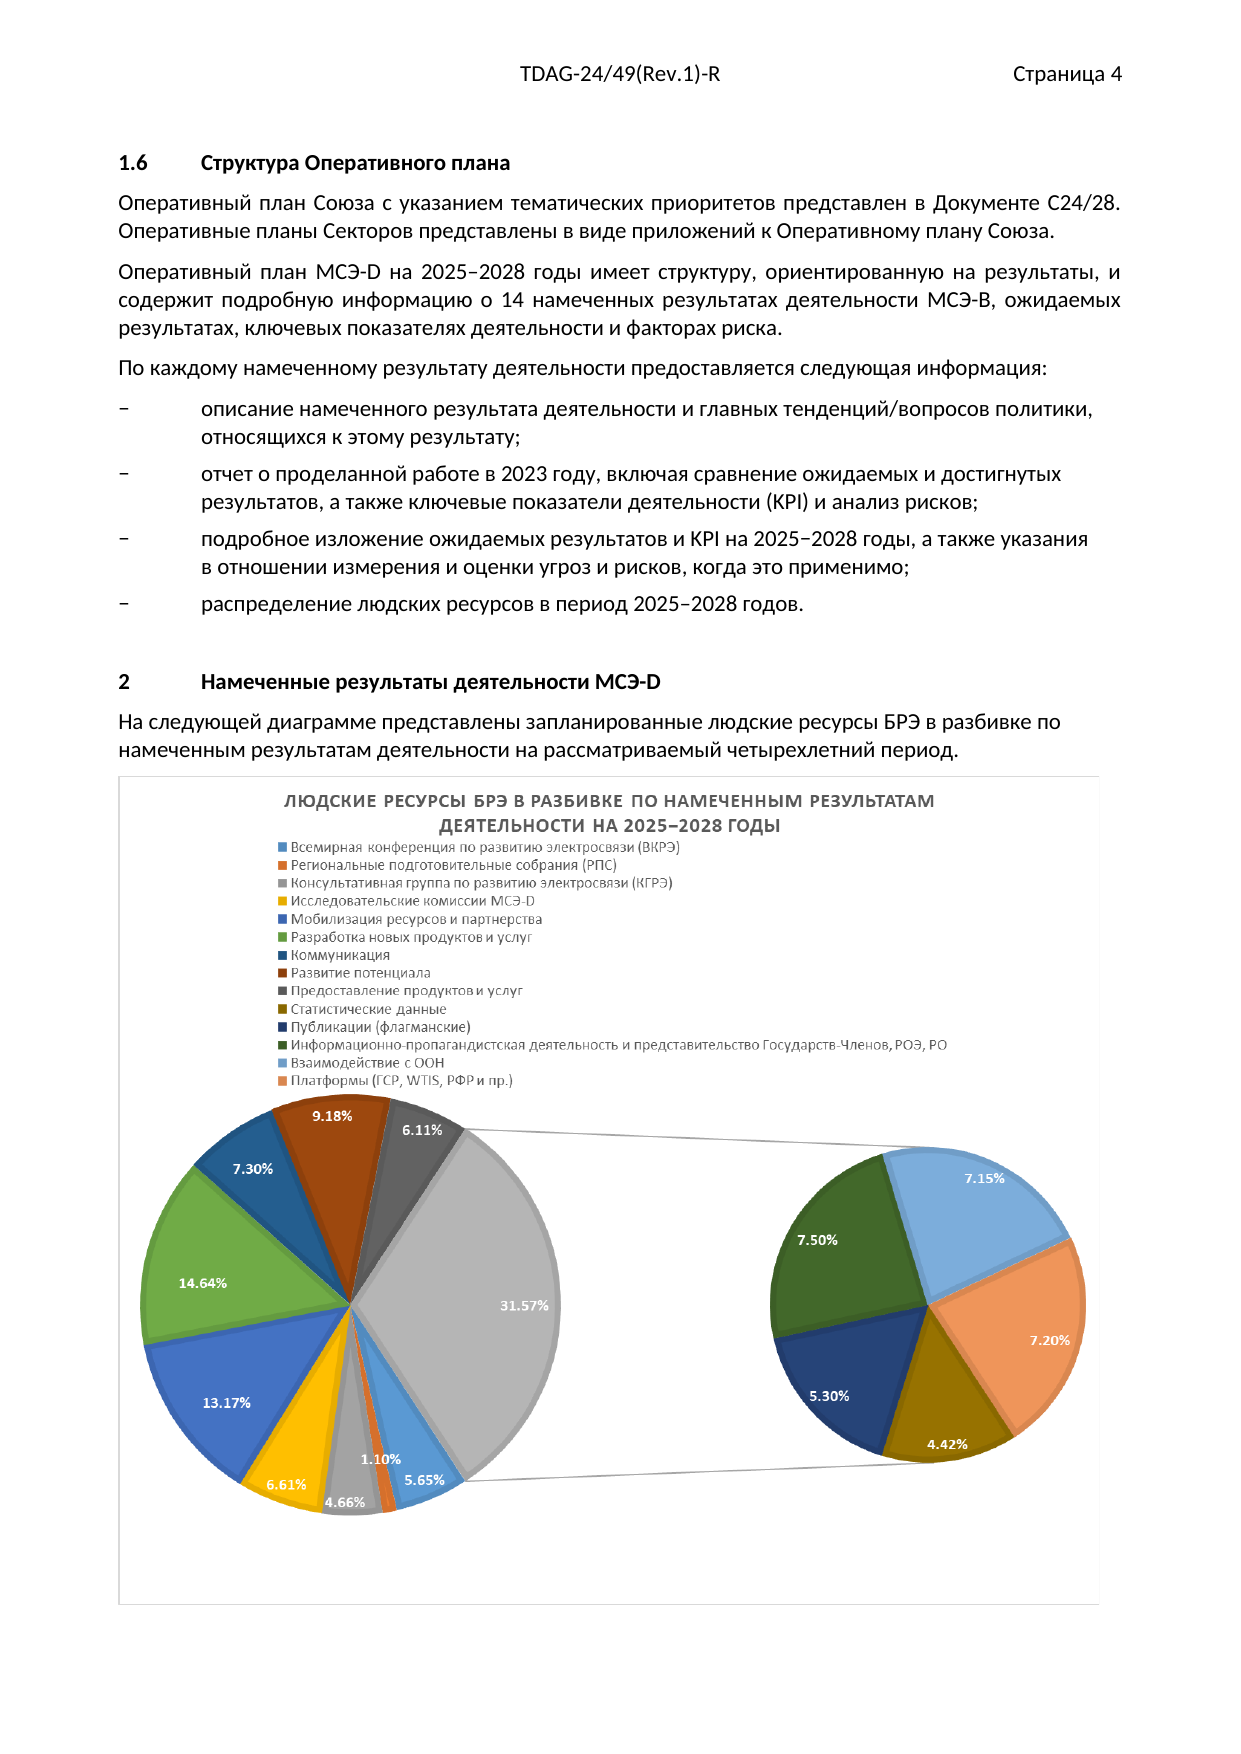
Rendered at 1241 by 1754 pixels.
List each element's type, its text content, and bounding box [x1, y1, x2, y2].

subtitle 1.6 Структура Оперативного плана [118, 148, 1122, 176]
text − описание намеченного результата деятельности и главных тенденций/вопросов политики, относящихся к этому результату; [118, 394, 1122, 450]
text − подробное изложение ожидаемых результатов и KPI на 2025−2028 годы, а также указания в отношении измерения и оценки угроз и рисков, когда это применимо; [118, 524, 1122, 580]
text Оперативный план Союза с указанием тематических приоритетов представлен в Документе C24/28. Оперативные планы Секторов представлены в виде приложений к Оперативному плану Союза. [118, 188, 1122, 244]
text − распределение людских ресурсов в период 2025–2028 годов. [118, 589, 1122, 617]
text Оперативный план МСЭ-D на 2025–2028 годы имеет структуру, ориентированную на результаты, и содержит подробную информацию о 14 намеченных результатах деятельности МСЭ-В, ожидаемых результатах, ключевых показателях деятельности и факторах риска. [118, 257, 1122, 341]
text На следующей диаграмме представлены запланированные людские ресурсы БРЭ в разбивке по намеченным результатам деятельности на рассматриваемый четырехлетний период. [118, 707, 1122, 763]
picture [118, 776, 1100, 1605]
text По каждому намеченному результату деятельности предоставляется следующая информация: [118, 353, 1122, 381]
text − отчет о проделанной работе в 2023 году, включая сравнение ожидаемых и достигнутых результатов, а также ключевые показатели деятельности (KPI) и анализ рисков; [118, 459, 1122, 515]
subtitle 2 Намеченные результаты деятельности МСЭ-D [118, 667, 1122, 695]
